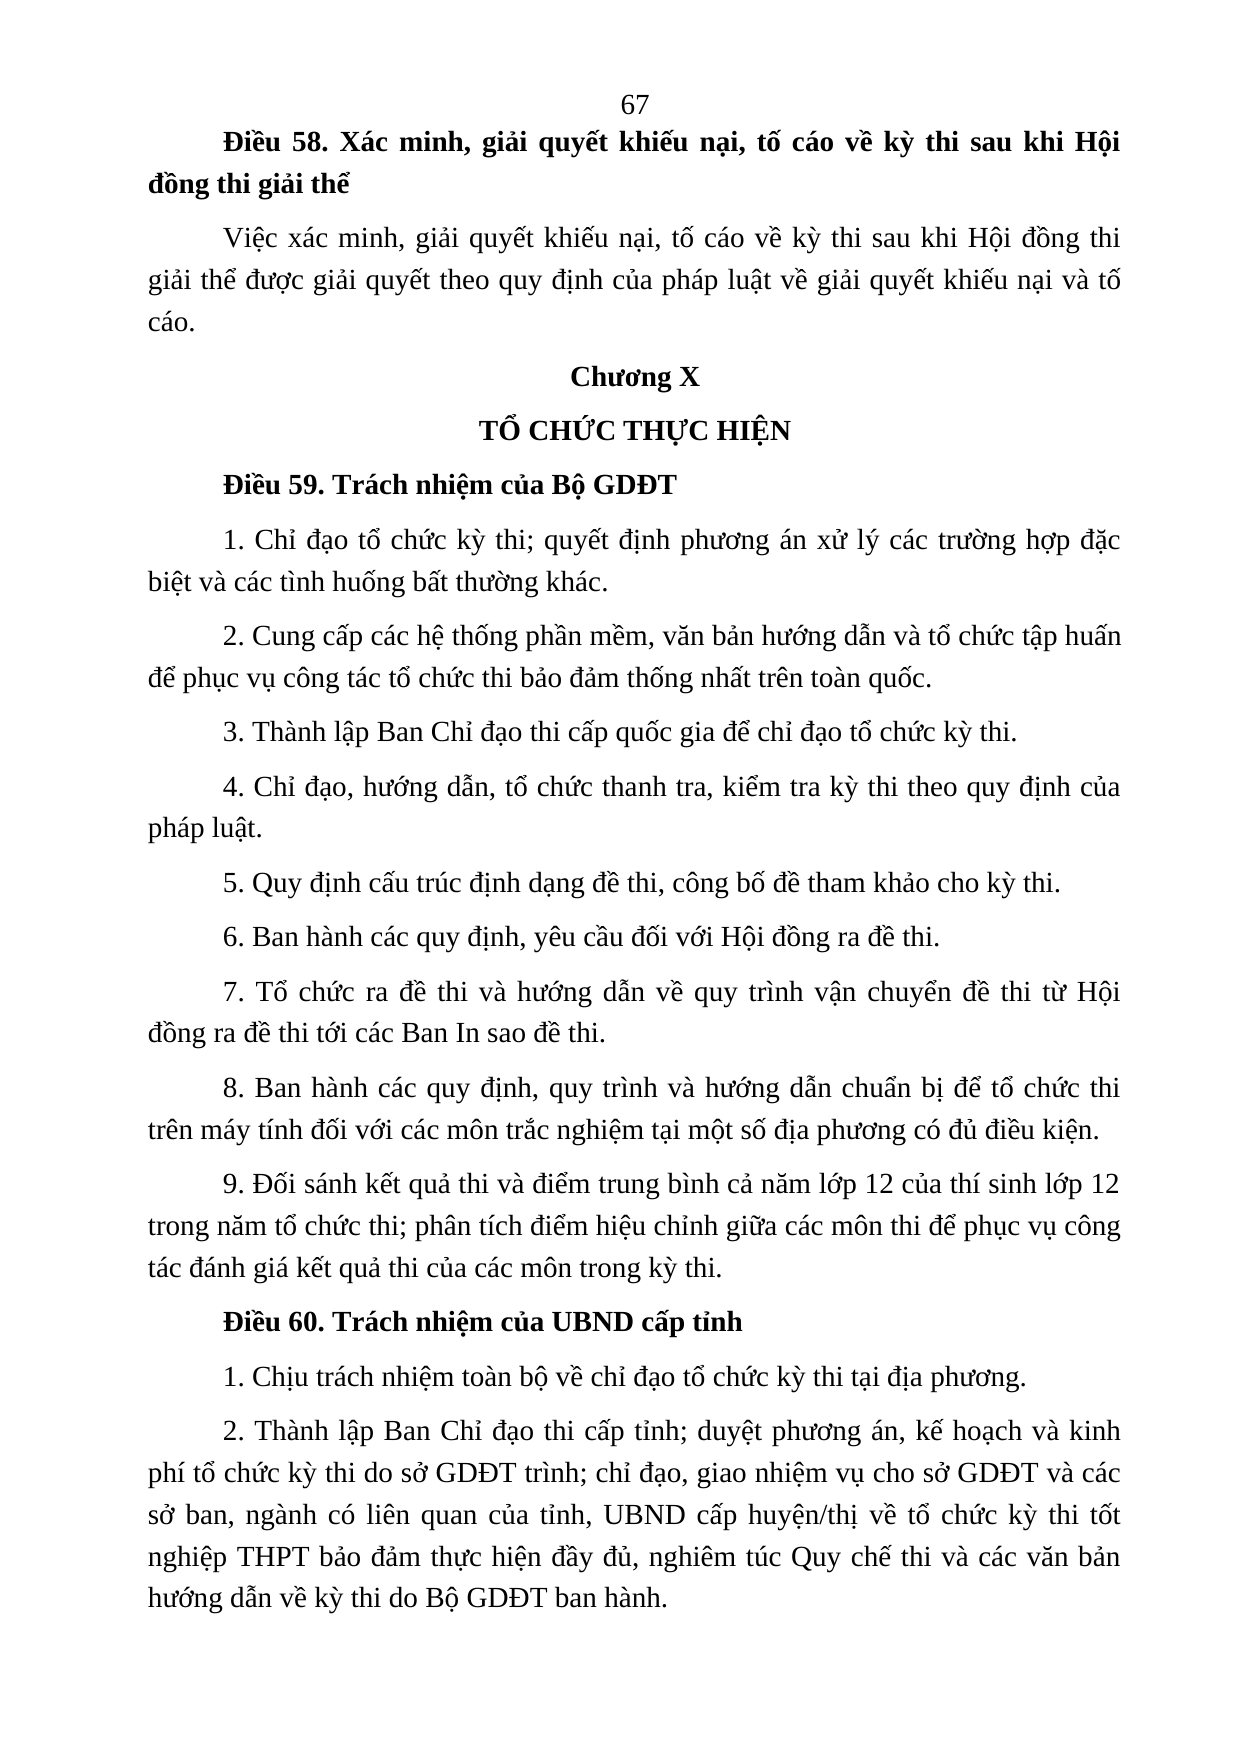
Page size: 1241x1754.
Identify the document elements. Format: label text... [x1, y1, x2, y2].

text Điều 58. Xác minh, giải quyết khiếu nại, tố cáo về kỳ thi sau khi Hội đồng thi giải thể [148, 124, 1122, 200]
text 1. Chịu trách nhiệm toàn bộ về chỉ đạo tổ chức kỳ thi tại địa phương. [148, 1359, 1122, 1392]
text 2. Cung cấp các hệ thống phần mềm, văn bản hướng dẫn và tổ chức tập huấn để phục vụ công tác tổ chức thi bảo đảm thống nhất trên toàn quốc. [148, 618, 1122, 693]
text 5. Quy định cấu trúc định dạng đề thi, công bố đề tham khảo cho kỳ thi. [148, 865, 1122, 898]
text 8. Ban hành các quy định, quy trình và hướng dẫn chuẩn bị để tổ chức thi trên máy tính đối với các môn trắc nghiệm tại một số địa phương có đủ điều kiện. [148, 1070, 1122, 1145]
text 7. Tổ chức ra đề thi và hướng dẫn về quy trình vận chuyển đề thi từ Hội đồng ra đề thi tới các Ban In sao đề thi. [148, 974, 1122, 1049]
text Việc xác minh, giải quyết khiếu nại, tố cáo về kỳ thi sau khi Hội đồng thi giải thể được giải quyết theo quy định của pháp luật về giải quyết khiếu nại và tố cáo. [148, 221, 1122, 338]
text 1. Chỉ đạo tổ chức kỳ thi; quyết định phương án xử lý các trường hợp đặc biệt và các tình huống bất thường khác. [148, 522, 1122, 597]
text Điều 59. Trách nhiệm của Bộ GDĐT [148, 467, 1122, 501]
text Điều 60. Trách nhiệm của UBND cấp tỉnh [148, 1304, 1122, 1338]
text Chương X [148, 359, 1122, 392]
text 6. Ban hành các quy định, yêu cầu đối với Hội đồng ra đề thi. [148, 919, 1122, 953]
text 4. Chỉ đạo, hướng dẫn, tổ chức thanh tra, kiểm tra kỳ thi theo quy định của pháp luật. [148, 769, 1122, 844]
text 2. Thành lập Ban Chỉ đạo thi cấp tỉnh; duyệt phương án, kế hoạch và kinh phí tổ chức kỳ thi do sở GDĐT trình; chỉ đạo, giao nhiệm vụ cho sở GDĐT và các sở ban, ngành có liên quan của tỉnh, UBND cấp huyện/thị về tổ chức kỳ thi tốt nghiệp THPT bảo đảm thực hiện đầy đủ, nghiêm túc Quy chế thi và các văn bản hướng dẫn về kỳ thi do Bộ GDĐT ban hành. [148, 1413, 1122, 1614]
text 9. Đối sánh kết quả thi và điểm trung bình cả năm lớp 12 của thí sinh lớp 12 trong năm tổ chức thi; phân tích điểm hiệu chỉnh giữa các môn thi để phục vụ công tác đánh giá kết quả thi của các môn trong kỳ thi. [148, 1166, 1122, 1283]
text 3. Thành lập Ban Chỉ đạo thi cấp quốc gia để chỉ đạo tổ chức kỳ thi. [148, 714, 1122, 748]
text TỔ CHỨC THỰC HIỆN [148, 413, 1122, 447]
